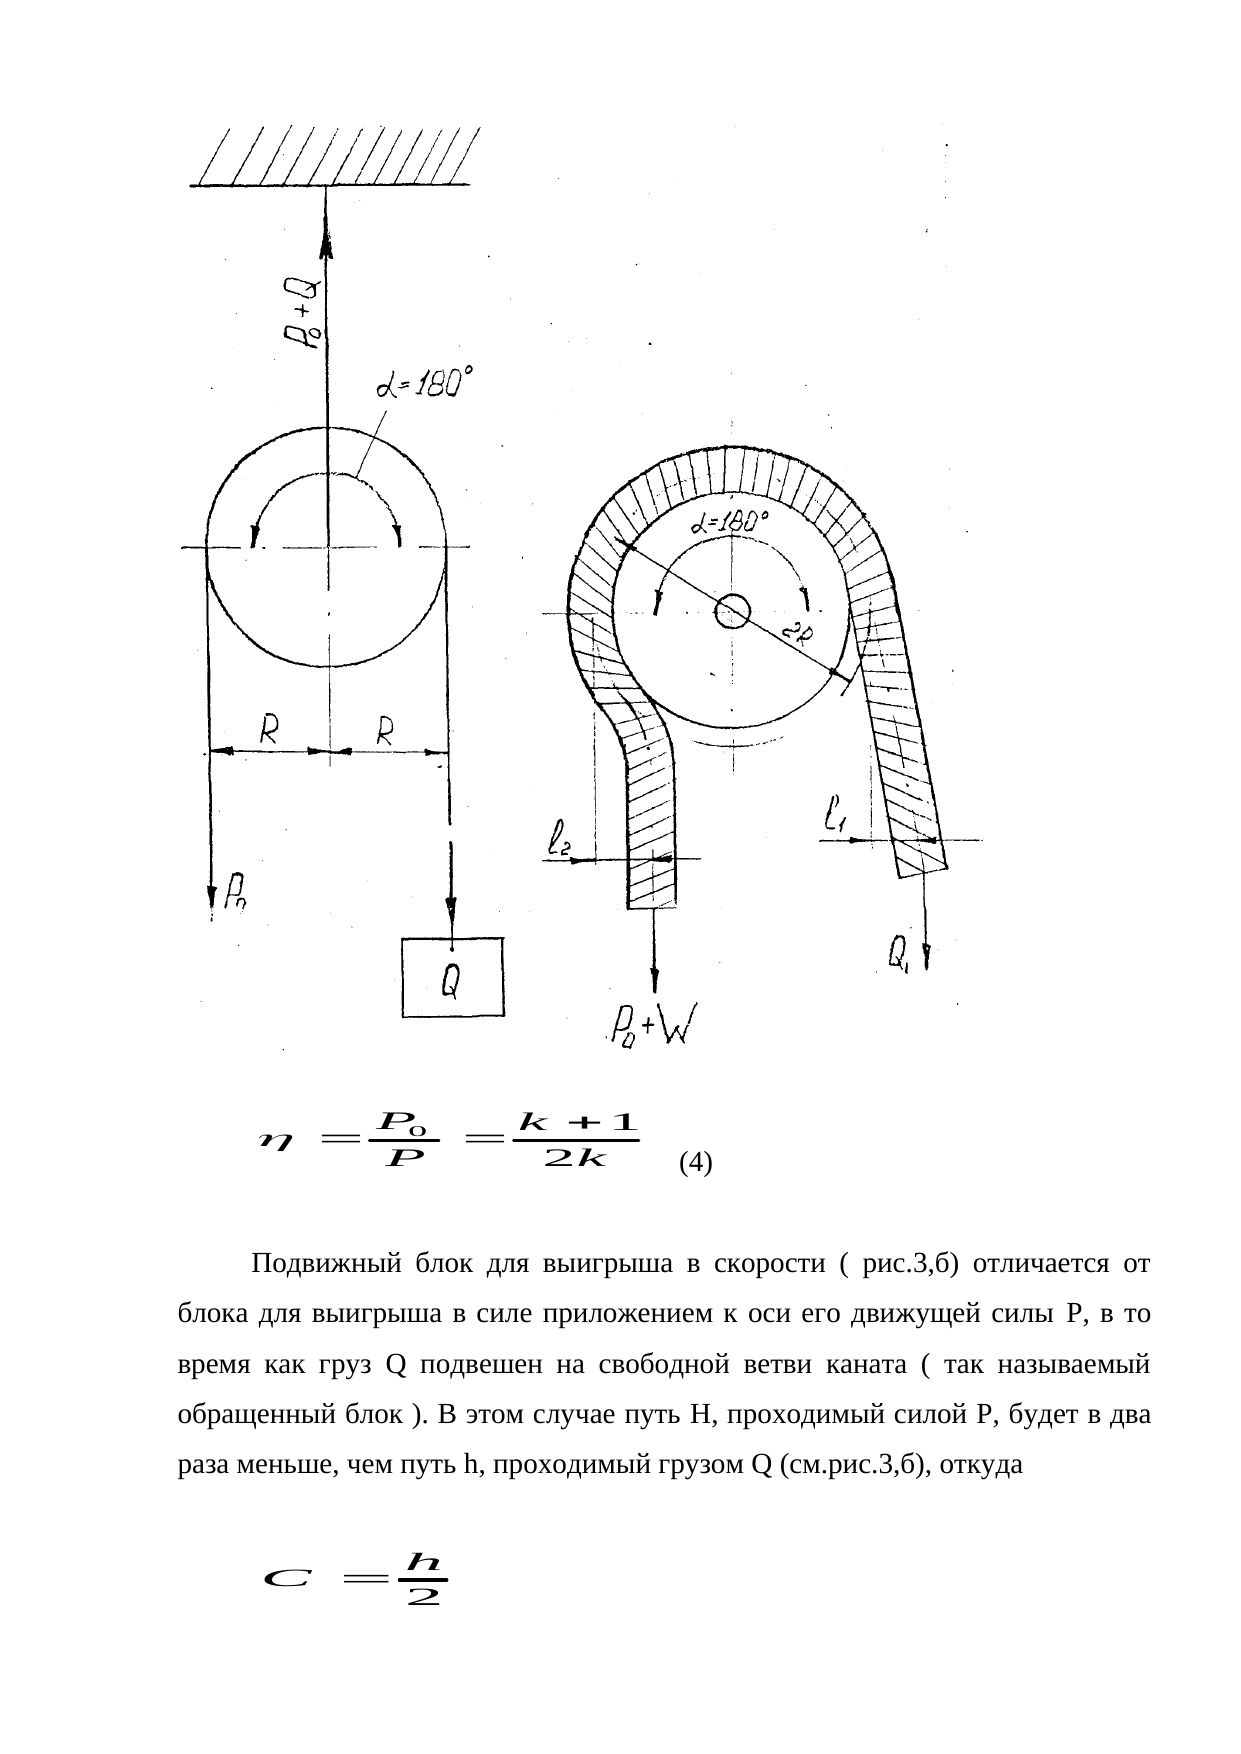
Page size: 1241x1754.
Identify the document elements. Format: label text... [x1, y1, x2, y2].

text (4) [177, 1104, 1152, 1178]
picture [177, 118, 986, 1054]
text Подвижный блок для выигрыша в скорости ( рис.3,б) отличается от блока для выигрыша в силе приложением к оси его движущей силы P, в то время как груз Q подвешен на свободной ветви каната ( так называемый обращенный блок ). В этом случае путь H, проходимый силой P, будет в два раза меньше, чем путь h, проходимый грузом Q (см.рис.3,б), откуда [177, 1245, 1152, 1480]
